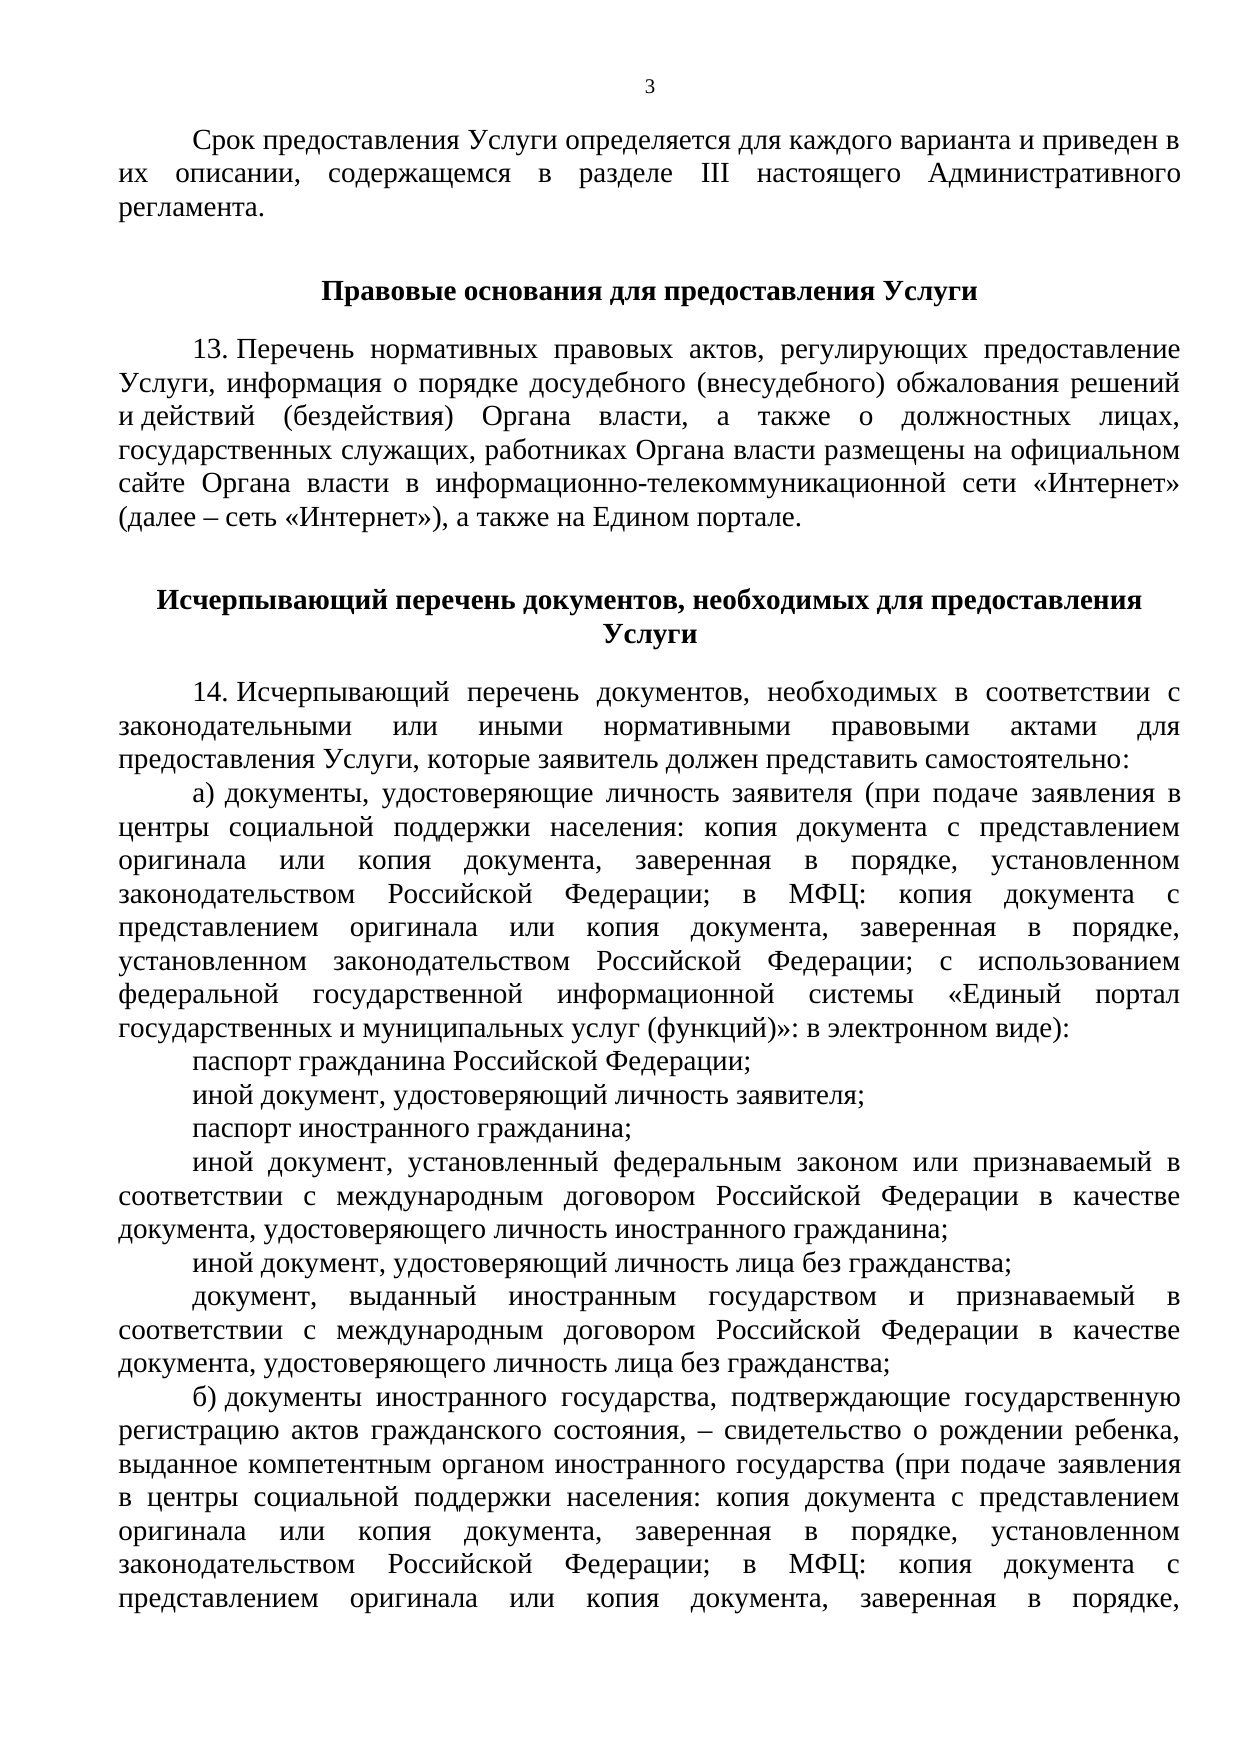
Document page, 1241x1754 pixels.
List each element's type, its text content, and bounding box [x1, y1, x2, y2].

list Перечень нормативных правовых актов, регулирующих предоставление Услуги, информация о порядке досудебного (внесудебного) обжалования решений и действий (бездействия) Органа власти, а также о должностных лицах, государственных служащих, работниках Органа власти размещены на официальном сайте Органа власти в информационно-телекоммуникационной сети «Интернет» (далее – сеть «Интернет»), а также на Едином портале. [118, 331, 1181, 532]
text Исчерпывающий перечень документов, необходимых для предоставления Услуги [118, 582, 1181, 649]
text паспорт иностранного гражданина; [118, 1111, 1181, 1144]
text Срок предоставления Услуги определяется для каждого варианта и приведен в их описании, содержащемся в разделе III настоящего Административного регламента. [118, 122, 1181, 223]
text иной документ, установленный федеральным законом или признаваемый в соответствии с международным договором Российской Федерации в качестве документа, удостоверяющего личность иностранного гражданина; [118, 1144, 1181, 1245]
text паспорт гражданина Российской Федерации; [118, 1043, 1181, 1077]
text иной документ, удостоверяющий личность лица без гражданства; [118, 1245, 1181, 1278]
list Исчерпывающий перечень документов, необходимых в соответствии с законодательными или иными нормативными правовыми актами для предоставления Услуги, которые заявитель должен представить самостоятельно: [118, 674, 1181, 775]
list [118, 1379, 1181, 1614]
text документ, выданный иностранным государством и признаваемый в соответствии с международным договором Российской Федерации в качестве документа, удостоверяющего личность лица без гражданства; [118, 1278, 1181, 1379]
list документы, удостоверяющие личность заявителя (при подаче заявления в центры социальной поддержки населения: копия документа с представлением оригинала или копия документа, заверенная в порядке, установленном законодательством Российской Федерации; в МФЦ: копия документа с представлением оригинала или копия документа, заверенная в порядке, установленном законодательством Российской Федерации; с использованием федеральной государственной информационной системы «Единый портал государственных и муниципальных услуг (функций)»: в электронном виде): [118, 775, 1181, 1043]
text иной документ, удостоверяющий личность заявителя; [118, 1077, 1181, 1111]
text Правовые основания для предоставления Услуги [118, 273, 1181, 306]
